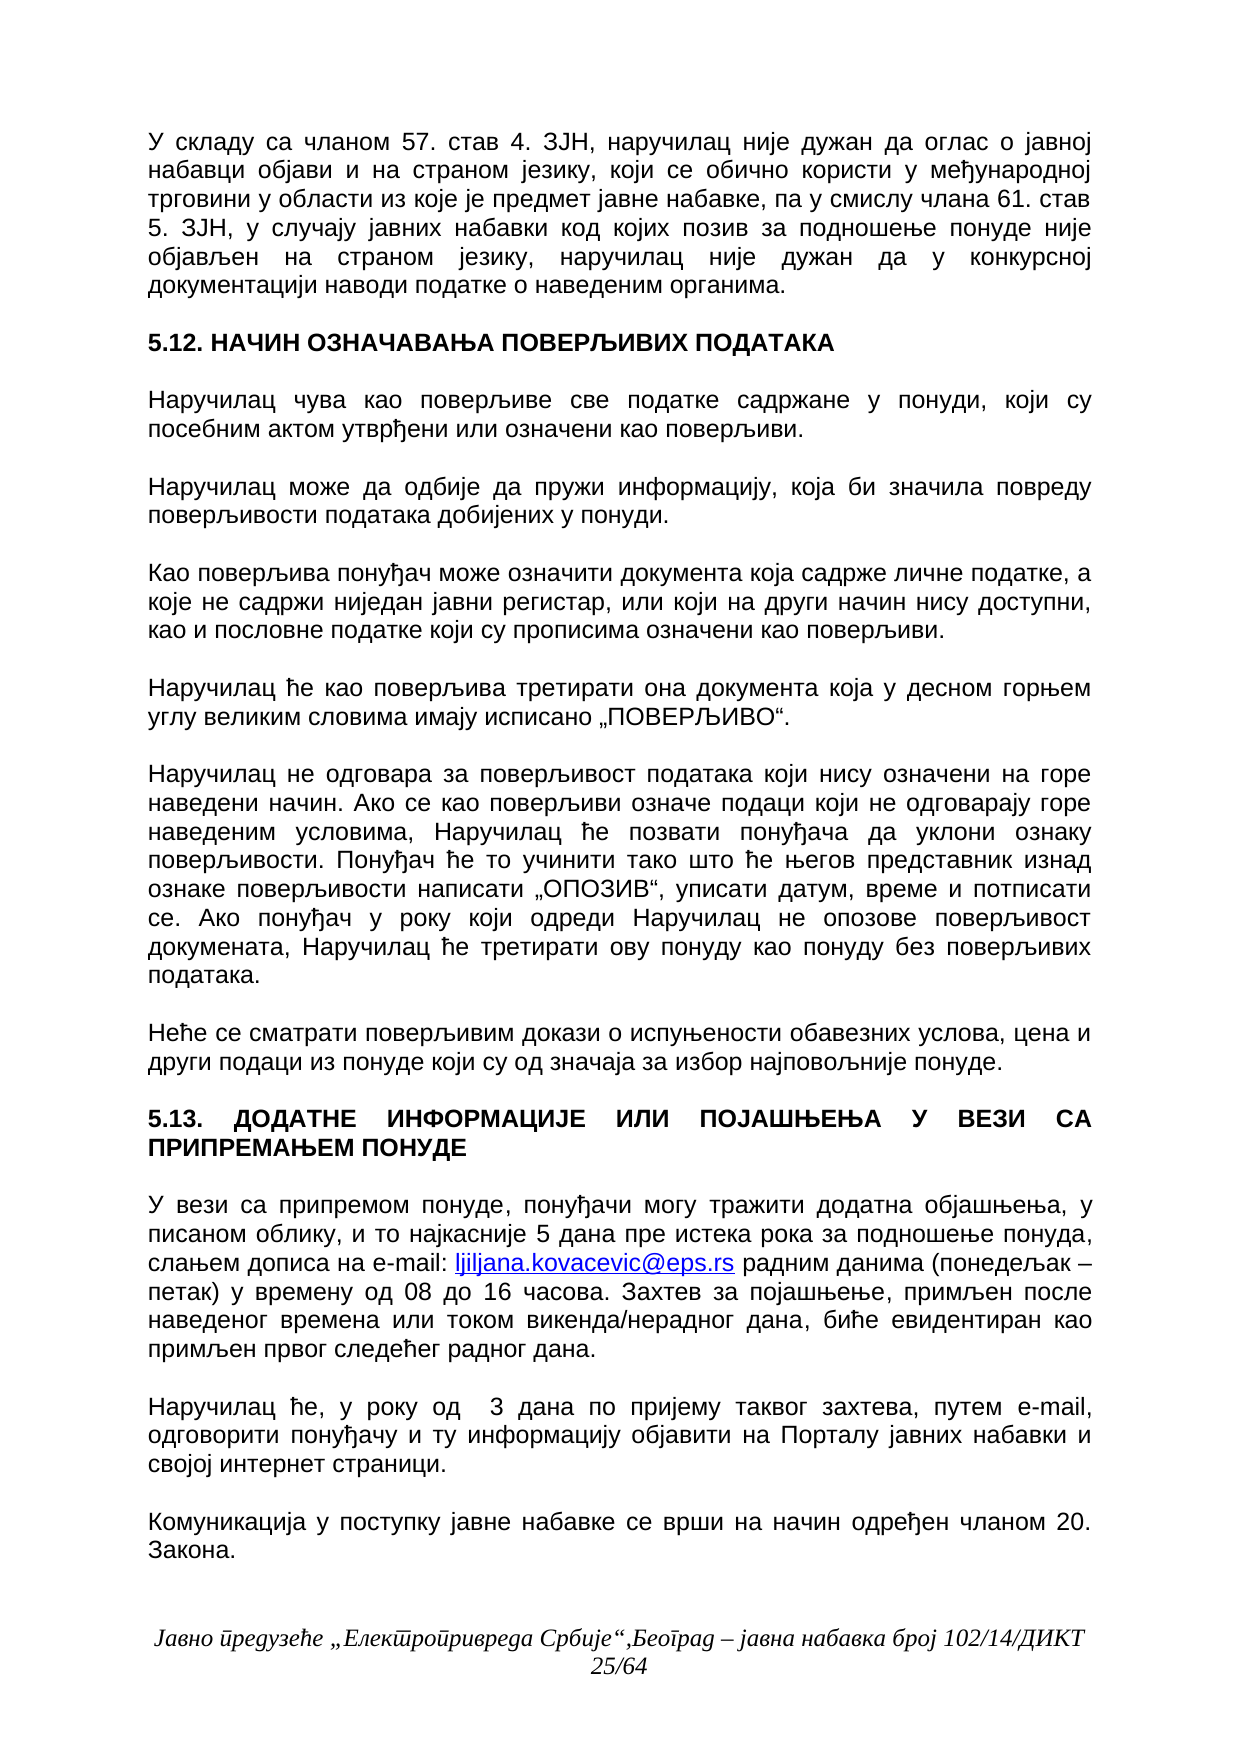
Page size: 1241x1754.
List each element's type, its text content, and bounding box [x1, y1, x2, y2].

text Наручилац може да одбије да пружи информацију, која би значила повреду поверљивости података добијених у понуди. [148, 472, 1093, 529]
text Наручилац чува као поверљиве све податке садржане у понуди, који су посебним актом утврђени или означени као поверљиви. [148, 386, 1093, 443]
text Наручилац не одговара за поверљивост података који нису означени на горе наведени начин. Ако се као поверљиви означе подаци који не одговарају горе наведеним условима, Наручилац ће позвати понуђача да уклони ознаку поверљивости. Понуђач ће то учинити тако што ће његов представник изнад ознаке поверљивости написати „ОПОЗИВ“, уписати датум, време и потписати се. Ако понуђач у року који одреди Наручилац не опозове поверљивост докумената, Наручилац ће третирати ову понуду као понуду без поверљивих података. [148, 759, 1093, 989]
text 5.13. ДОДАТНЕ ИНФОРМАЦИЈЕ ИЛИ ПОЈАШЊЕЊА У ВЕЗИ СА ПРИПРЕМАЊЕМ ПОНУДЕ [148, 1104, 1093, 1162]
text Наручилац ће, у року од 3 дана по пријему таквог захтева, путем e-mail, одговорити понуђачу и ту информацију објавити на Порталу јавних набавки и својој интернет страници. [148, 1392, 1093, 1478]
text 5.12. НАЧИН ОЗНАЧАВАЊА ПОВЕРЉИВИХ ПОДАТАКА [148, 328, 1093, 357]
text Неће се сматрати поверљивим докази о испуњености обавезних услова, цена и други подаци из понуде који су од значаја за избор најповољније понуде. [148, 1018, 1093, 1076]
text У вези са припремом понуде, понуђачи могу тражити додатна објашњења, у писаном облику, и то најкасније 5 дана пре истека рока за подношење понуда, слањем дописа на е-mail: ljiljana.kovacevic@eps.rs радним данима (понедељак – петак) у времену од 08 до 16 часова. Захтев за појашњење, примљен после наведеног времена или током викенда/нерадног дана, биће евидентиран као примљен првог следећег радног дана. [148, 1191, 1093, 1363]
text У складу са чланом 57. став 4. ЗЈН, наручилац није дужан да оглас о јавној набавци објави и на страном језику, који се обично користи у међународној трговини у области из које је предмет јавне набавке, па у смислу члана 61. став 5. ЗЈН, у случају јавних набавки код којих позив за подношење понуде није објављен на страном језику, наручилац није дужан да у конкурсној документацији навoди податке о наведеним органима. [148, 127, 1093, 299]
text Наручилац ће као поверљива третирати она документа која у десном горњем углу великим словима имају исписано „ПОВЕРЉИВО“. [148, 673, 1093, 731]
text Као поверљива понуђач може означити документа која садрже личне податке, а које не садржи ниједан јавни регистар, или који на други начин нису доступни, као и пословне податке који су прописима означени као поверљиви. [148, 558, 1093, 644]
text Комуникација у поступку јавне набавке се врши на начин одређен чланом 20. Закона. [148, 1507, 1093, 1564]
